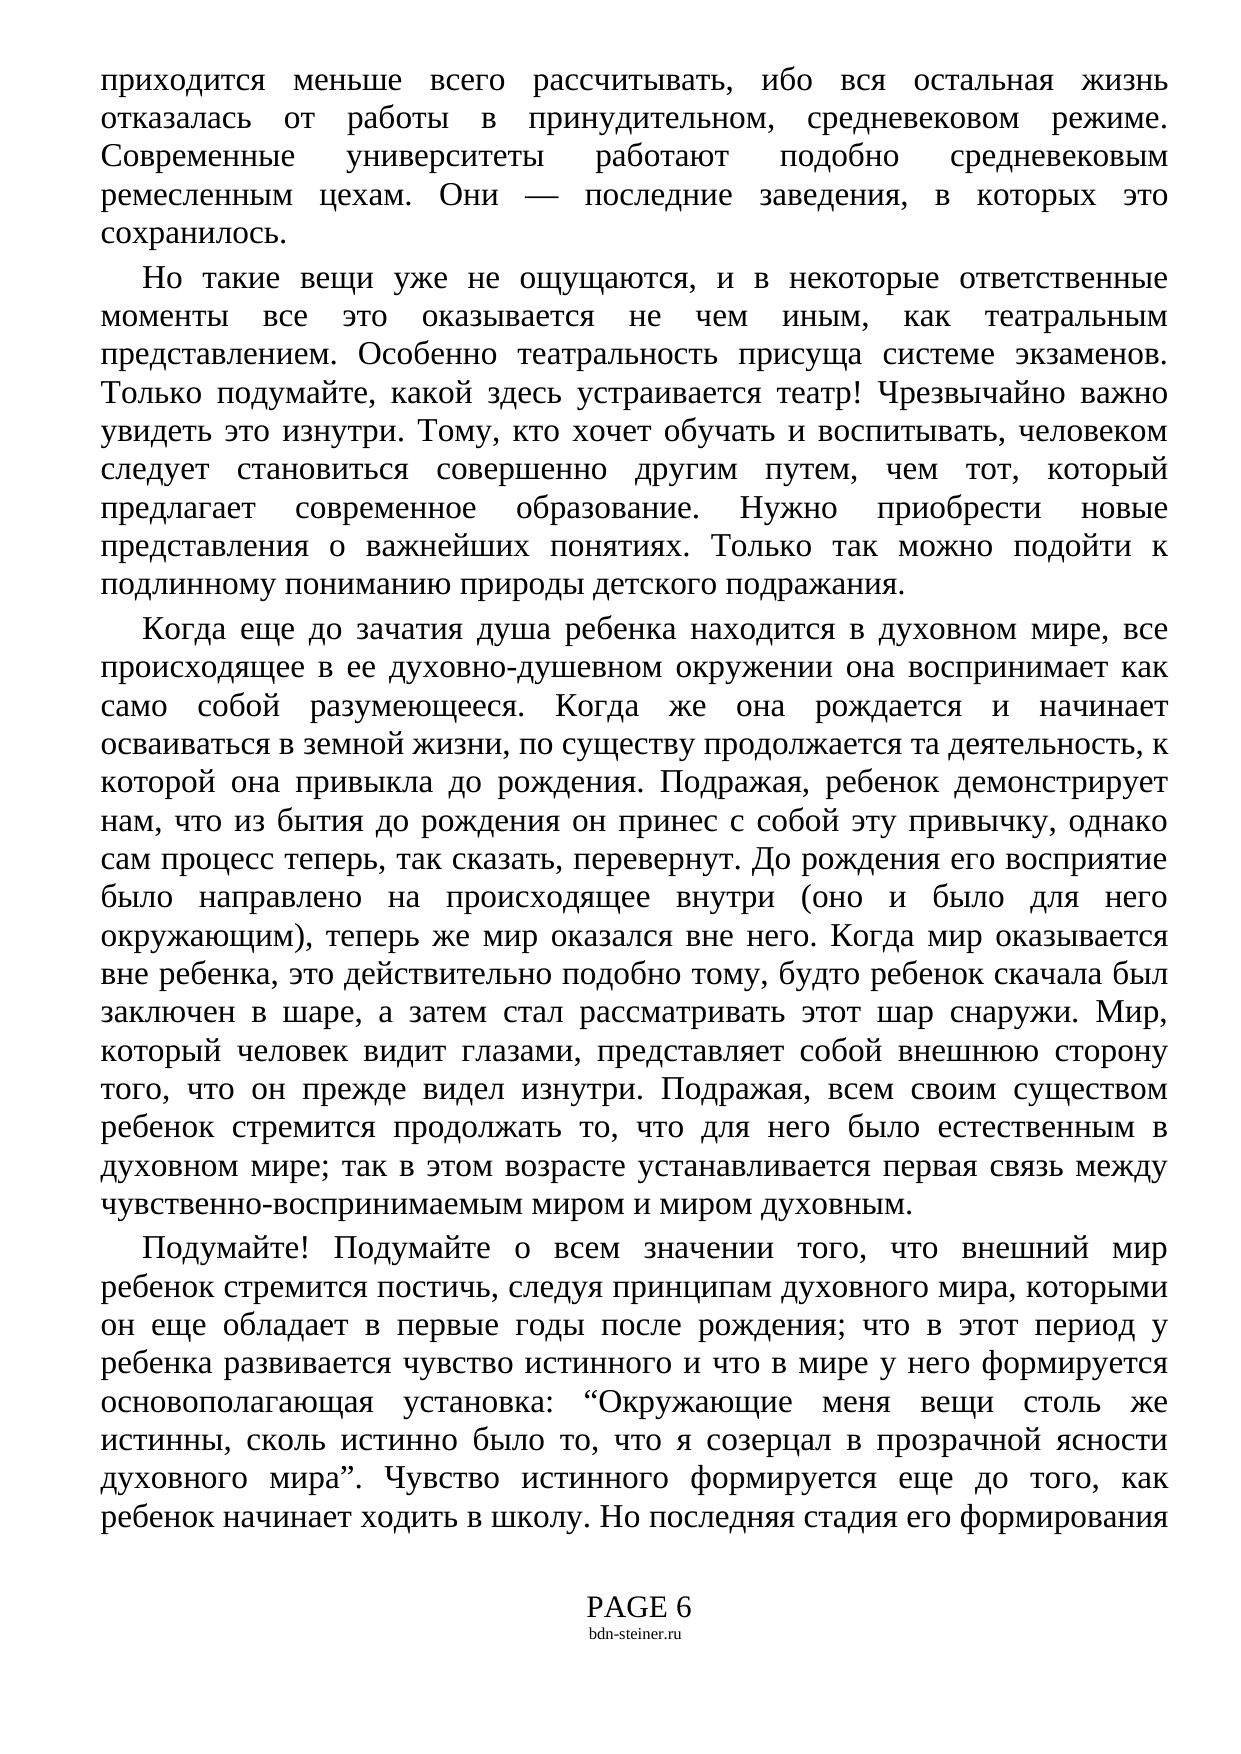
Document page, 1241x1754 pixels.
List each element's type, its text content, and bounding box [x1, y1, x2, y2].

text Когда еще до зачатия душа ребенка находится в духовном мире, все происходящее в ее духовно-душевном окружении она воспринимает как само собой разумеющееся. Когда же она рождается и начинает осваиваться в земной жизни, по существу продолжается та деятельность, к которой она привыкла до рождения. Подражая, ребенок демонстрирует нам, что из бытия до рождения он принес с собой эту привычку, однако сам процесс теперь, так сказать, перевернут. До рождения его восприятие было направлено на происходящее внутри (оно и было для него окружающим), теперь же мир оказался вне него. Когда мир оказывается вне ребенка, это действительно подобно тому, будто ребенок скачала был заключен в шаре, а затем стал рассматривать этот шар снаружи. Мир, который человек видит глазами, представляет собой внешнюю сторону того, что он прежде видел изнутри. Подражая, всем своим существом ребенок стремится продолжать то, что для него было естественным в духовном мире; так в этом возрасте устанавливается первая связь между чувственно-воспринимаемым миром и миром духовным. [100, 608, 1169, 1222]
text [100, 1228, 1169, 1534]
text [100, 59, 1169, 251]
text Но такие вещи уже не ощущаются, и в некоторые ответственные моменты все это оказывается не чем иным, как театральным представлением. Особенно театральность присуща системе экзаменов. Только подумайте, какой здесь устраивается театр! Чрезвычайно важно увидеть это изнутри. Тому, кто хочет обучать и воспитывать, человеком следует становиться совершенно другим путем, чем тот, который предлагает современное образование. Нужно приобрести новые представления о важнейших понятиях. Только так можно подойти к подлинному пониманию природы детского подражания. [100, 257, 1169, 602]
